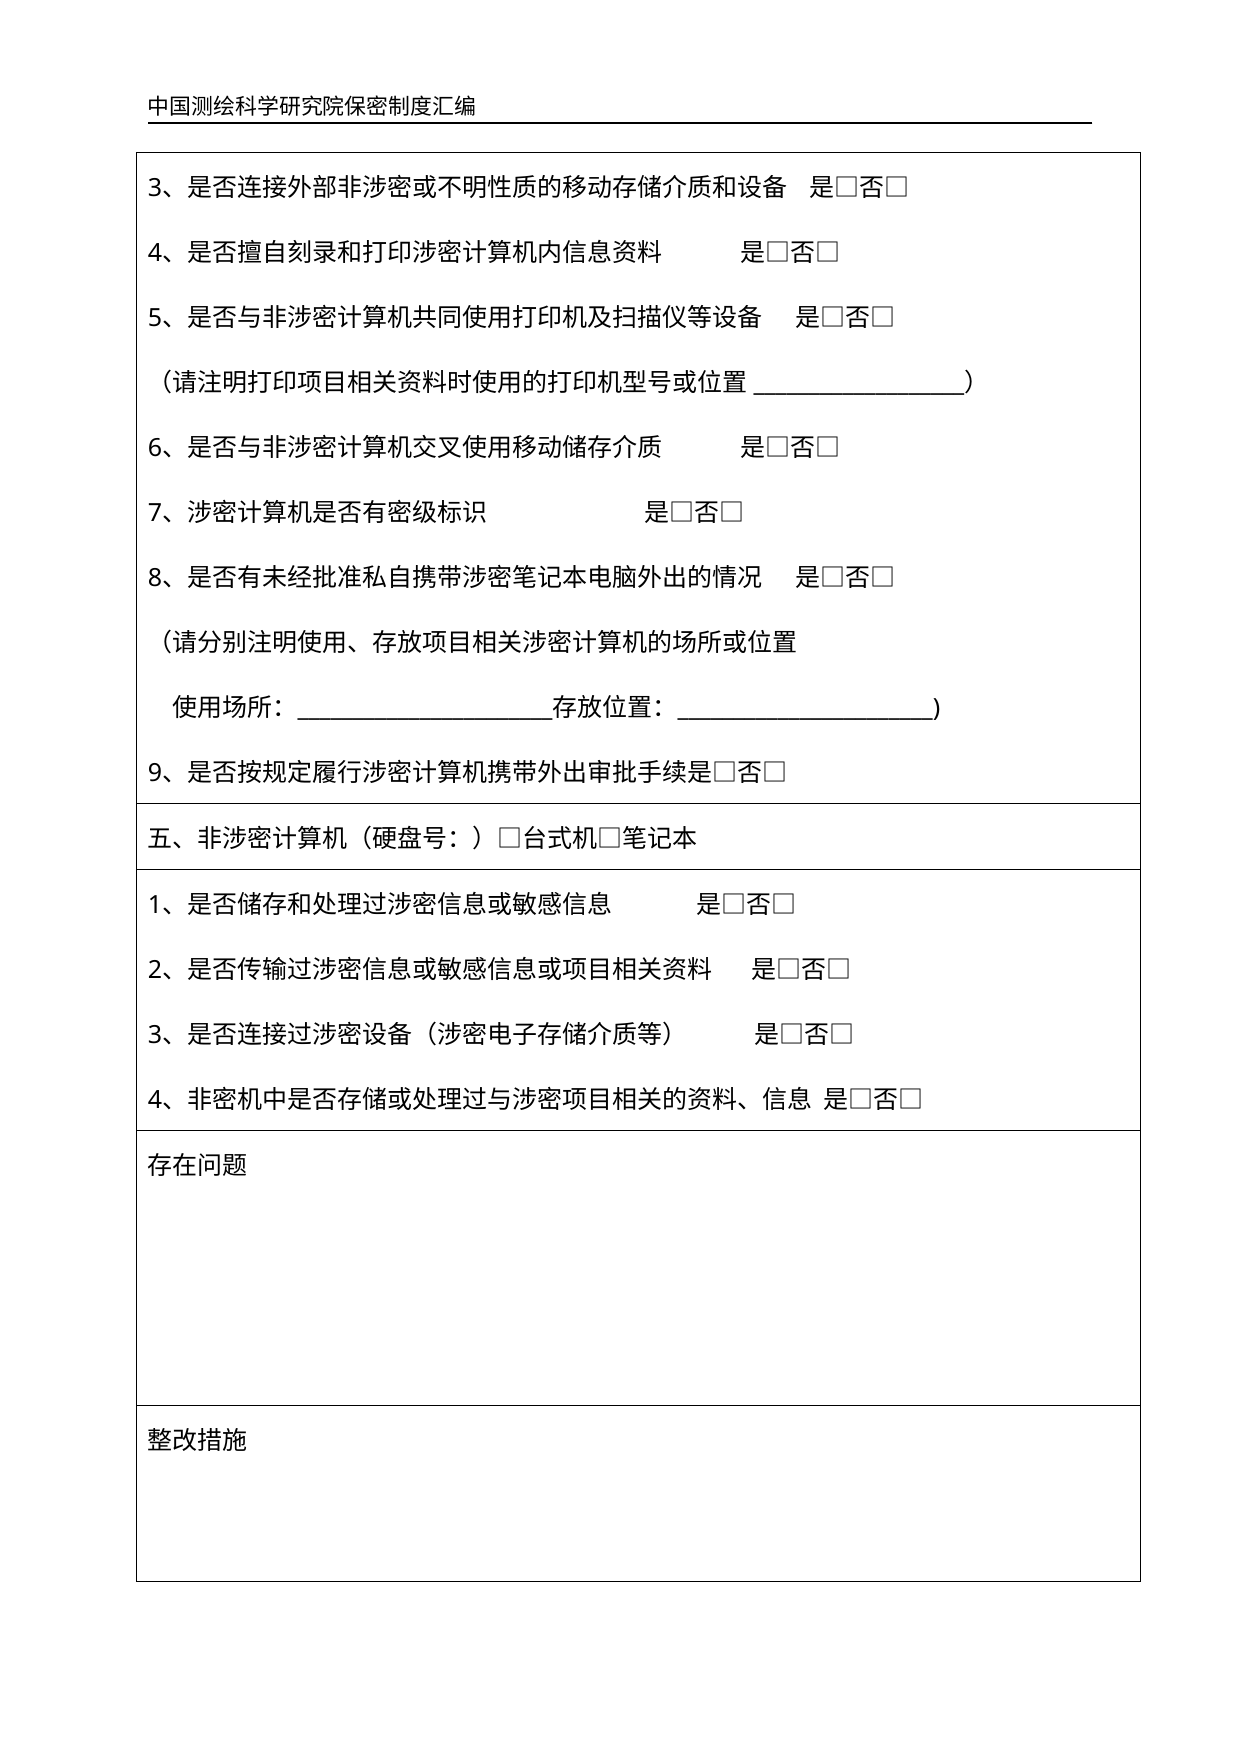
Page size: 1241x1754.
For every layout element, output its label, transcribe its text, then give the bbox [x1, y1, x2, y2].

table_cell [137, 153, 1140, 803]
table_cell 五、非涉密计算机（硬盘号：）□台式机□笔记本 [137, 804, 1140, 869]
table_cell 存在问题 [137, 1131, 1140, 1405]
table_cell 1、是否储存和处理过涉密信息或敏感信息 是□否□ 2、是否传输过涉密信息或敏感信息或项目相关资料 是□否□ 3、是否连接过涉密设备（涉密电子存储介质等） 是□否□ 4、非密机中是否存储或处理过与涉密项目相关的资料、信息 是□否□ [137, 870, 1140, 1130]
table_cell 整改措施 [137, 1406, 1140, 1581]
